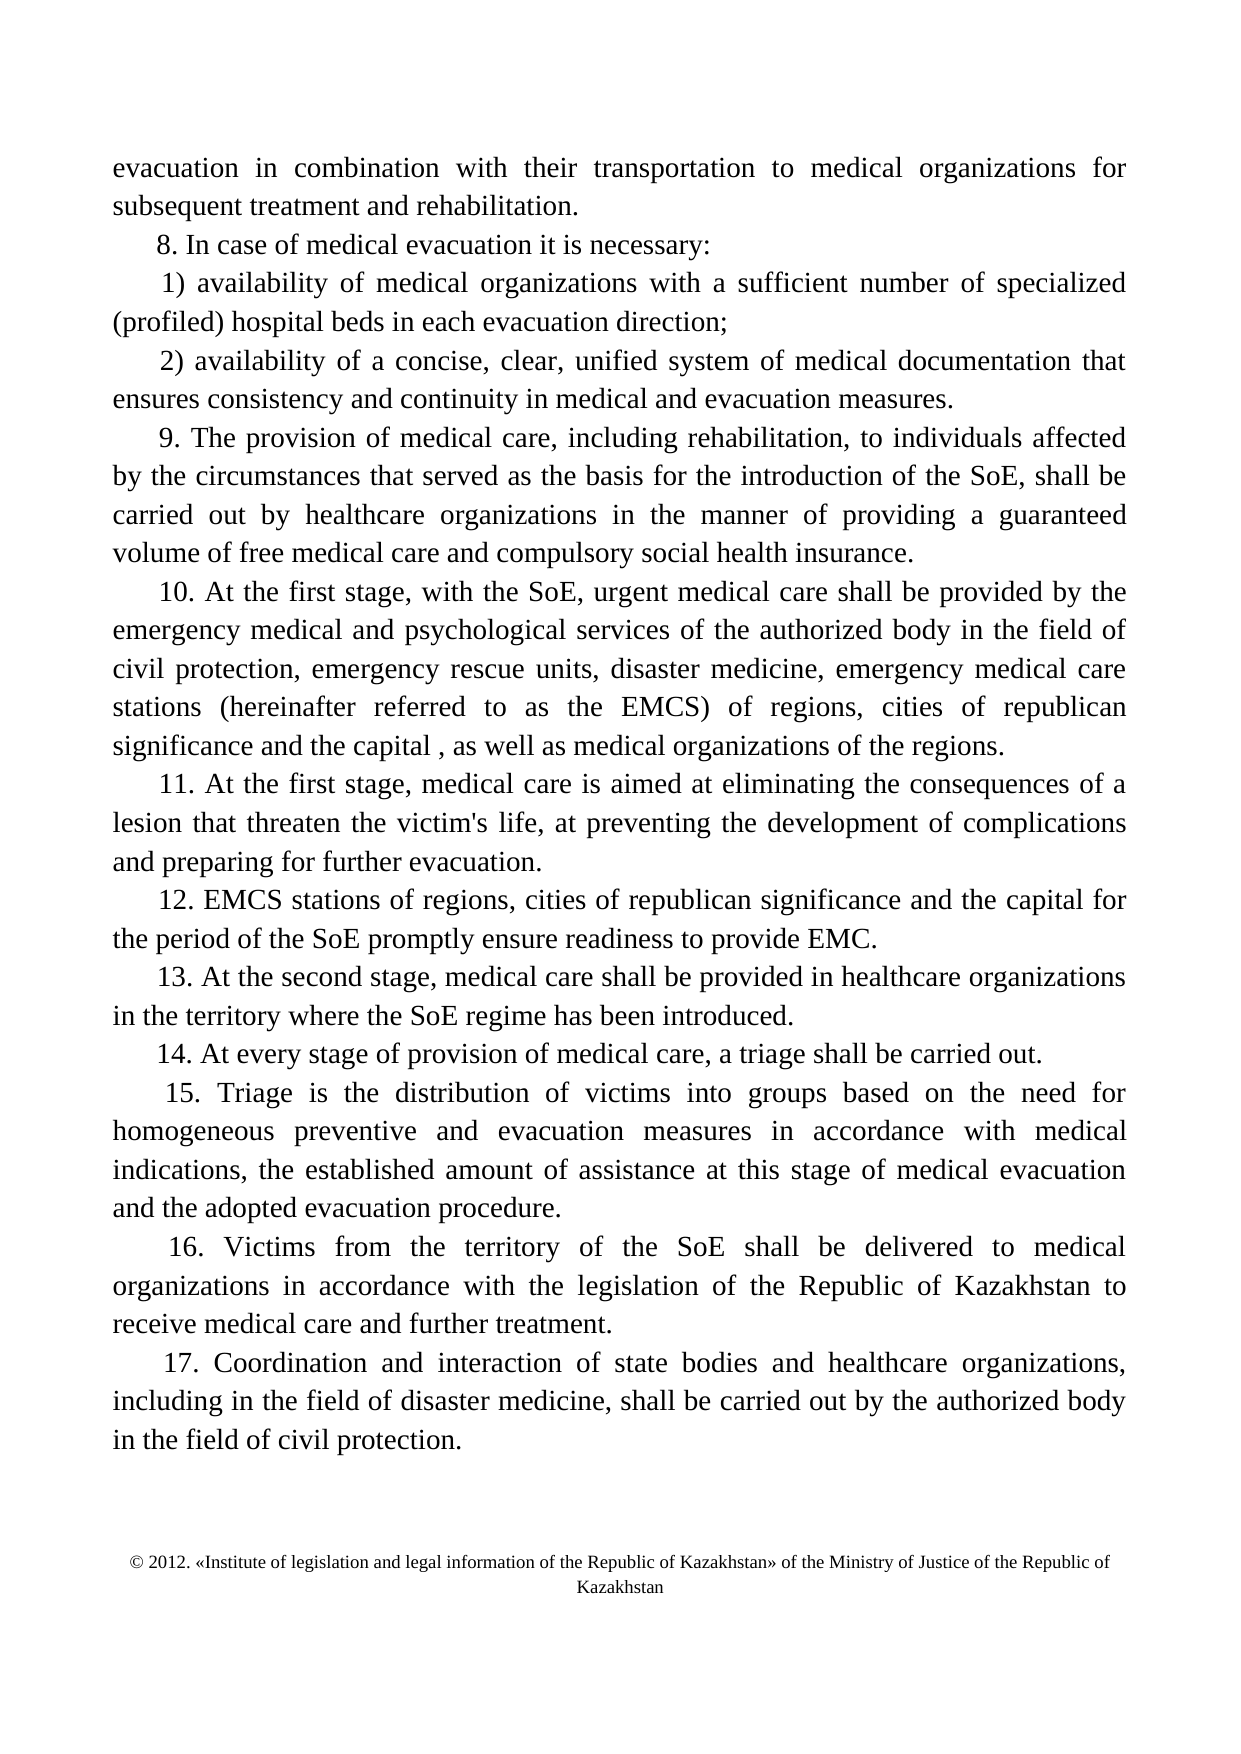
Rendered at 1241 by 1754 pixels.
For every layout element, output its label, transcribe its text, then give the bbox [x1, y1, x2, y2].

text 2) availability of a concise, clear, unified system of medical documentation that ensures consistency and continuity in medical and evacuation measures. [112, 343, 1128, 415]
text 8. In case of medical evacuation it is necessary: [112, 227, 1128, 261]
text 16. Victims from the territory of the SoE shall be delivered to medical organizations in accordance with the legislation of the Republic of Kazakhstan to receive medical care and further treatment. [112, 1229, 1128, 1340]
text 14. At every stage of provision of medical care, a triage shall be carried out. [112, 1036, 1128, 1070]
text 1) availability of medical organizations with a sufficient number of specialized (profiled) hospital beds in each evacuation direction; [112, 266, 1128, 338]
text 13. At the second stage, medical care shall be provided in healthcare organizations in the territory where the SoE regime has been introduced. [112, 959, 1128, 1031]
text 10. At the first stage, with the SoE, urgent medical care shall be provided by the emergency medical and psychological services of the authorized body in the field of civil protection, emergency rescue units, disaster medicine, emergency medical care stations (hereinafter referred to as the EMCS) of regions, cities of republican significance and the capital , as well as medical organizations of the regions. [112, 574, 1128, 762]
text 12. EMCS stations of regions, cities of republican significance and the capital for the period of the SoE promptly ensure readiness to provide EMC. [112, 882, 1128, 954]
text 17. Coordination and interaction of state bodies and healthcare organizations, including in the field of disaster medicine, shall be carried out by the authorized body in the field of civil protection. [112, 1345, 1128, 1455]
text © 2012. «Institute of legislation and legal information of the Republic of Kazakhstan» of the Ministry of Justice of the Republic of Kazakhstan [112, 1551, 1128, 1597]
text 11. At the first stage, medical care is aimed at eliminating the consequences of a lesion that threaten the victim's life, at preventing the development of complications and preparing for further evacuation. [112, 767, 1128, 877]
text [112, 150, 1128, 222]
text 9. The provision of medical care, including rehabilitation, to individuals affected by the circumstances that served as the basis for the introduction of the SoE, shall be carried out by healthcare organizations in the manner of providing a guaranteed volume of free medical care and compulsory social health insurance. [112, 420, 1128, 569]
text 15. Triage is the distribution of victims into groups based on the need for homogeneous preventive and evacuation measures in accordance with medical indications, the established amount of assistance at this stage of medical evacuation and the adopted evacuation procedure. [112, 1075, 1128, 1224]
